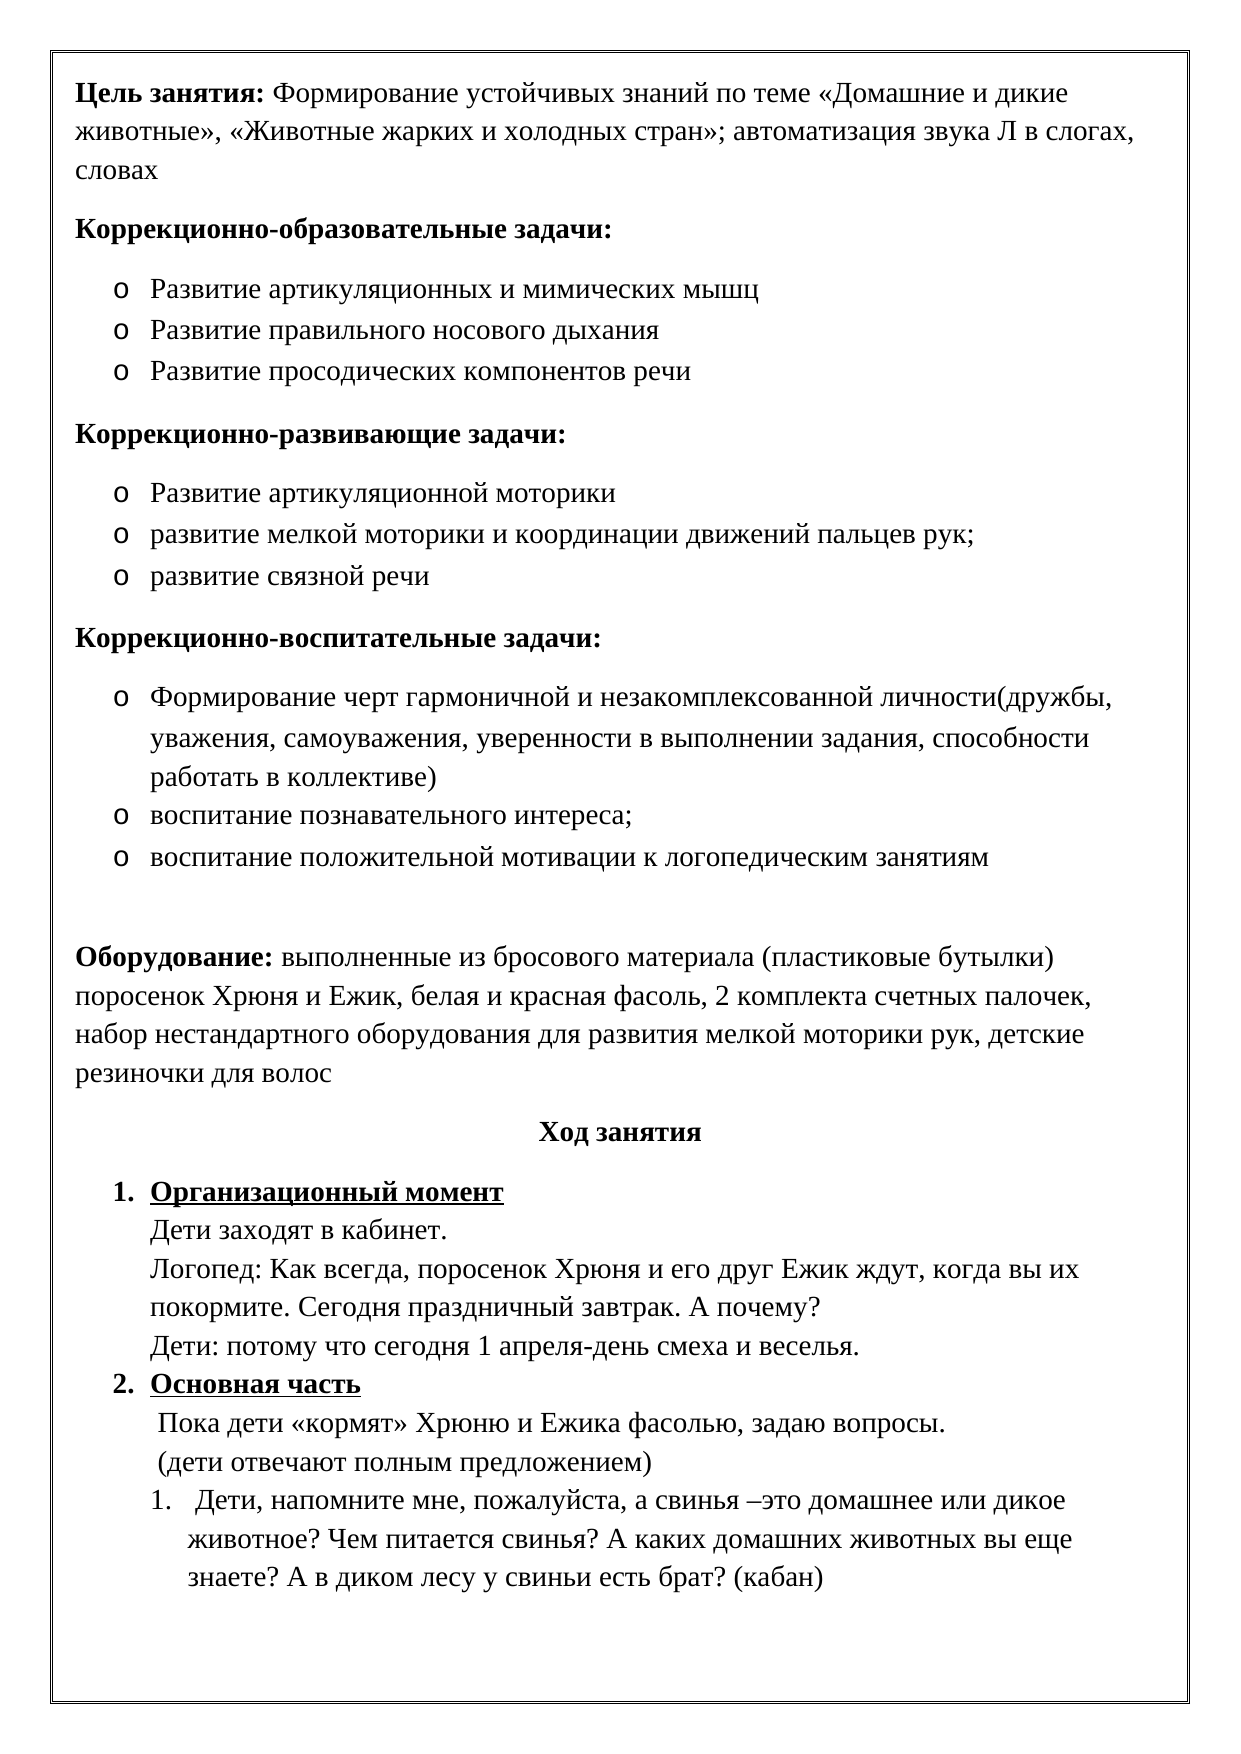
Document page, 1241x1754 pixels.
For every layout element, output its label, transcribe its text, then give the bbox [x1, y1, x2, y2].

list развитие мелкой моторики и координации движений пальцев рук; [112, 516, 1165, 552]
list Пока дети «кормят» Хрюню и Ежика фасолью, задаю вопросы. [150, 1405, 1165, 1439]
text Коррекционно-развивающие задачи: [75, 416, 1165, 449]
list Развитие просодических компонентов речи [112, 353, 1165, 389]
list воспитание познавательного интереса; [112, 797, 1165, 833]
list воспитание положительной мотивации к логопедическим занятиям [112, 839, 1165, 875]
list Дети: потому что сегодня 1 апреля-день смеха и веселья. [150, 1328, 1165, 1362]
list Логопед: Как всегда, поросенок Хрюня и его друг Ежик ждут, когда вы их покормите. Сегодня праздничный завтрак. А почему? [150, 1251, 1165, 1323]
list Развитие правильного носового дыхания [112, 312, 1165, 348]
list Дети, напомните мне, пожалуйста, а свинья –это домашнее или дикое животное? Чем питается свинья? А каких домашних животных вы еще знаете? А в диком лесу у свиньи есть брат? (кабан) [150, 1482, 1165, 1593]
text Ход занятия [75, 1114, 1165, 1148]
list развитие связной речи [112, 558, 1165, 594]
list Развитие артикуляционных и мимических мышц [112, 271, 1165, 307]
text Коррекционно-воспитательные задачи: [75, 620, 1165, 653]
text Коррекционно-образовательные задачи: [75, 211, 1165, 245]
text Оборудование: выполненные из бросового материала (пластиковые бутылки) поросенок Хрюня и Ежик, белая и красная фасоль, 2 комплекта счетных палочек, набор нестандартного оборудования для развития мелкой моторики рук, детские резиночки для волос [75, 939, 1165, 1089]
list Дети заходят в кабинет. [150, 1212, 1165, 1246]
list Организационный момент [112, 1174, 1165, 1207]
list Формирование черт гармоничной и незакомплексованной личности(дружбы, уважения, самоуважения, уверенности в выполнении задания, способности работать в коллективе) [112, 679, 1165, 792]
list (дети отвечают полным предложением) [150, 1444, 1165, 1477]
list Развитие артикуляционной моторики [112, 475, 1165, 511]
text Цель занятия: Формирование устойчивых знаний по теме «Домашние и дикие животные», «Животные жарких и холодных стран»; автоматизация звука Л в слогах, словах [75, 75, 1165, 186]
list Основная часть [112, 1367, 1165, 1400]
